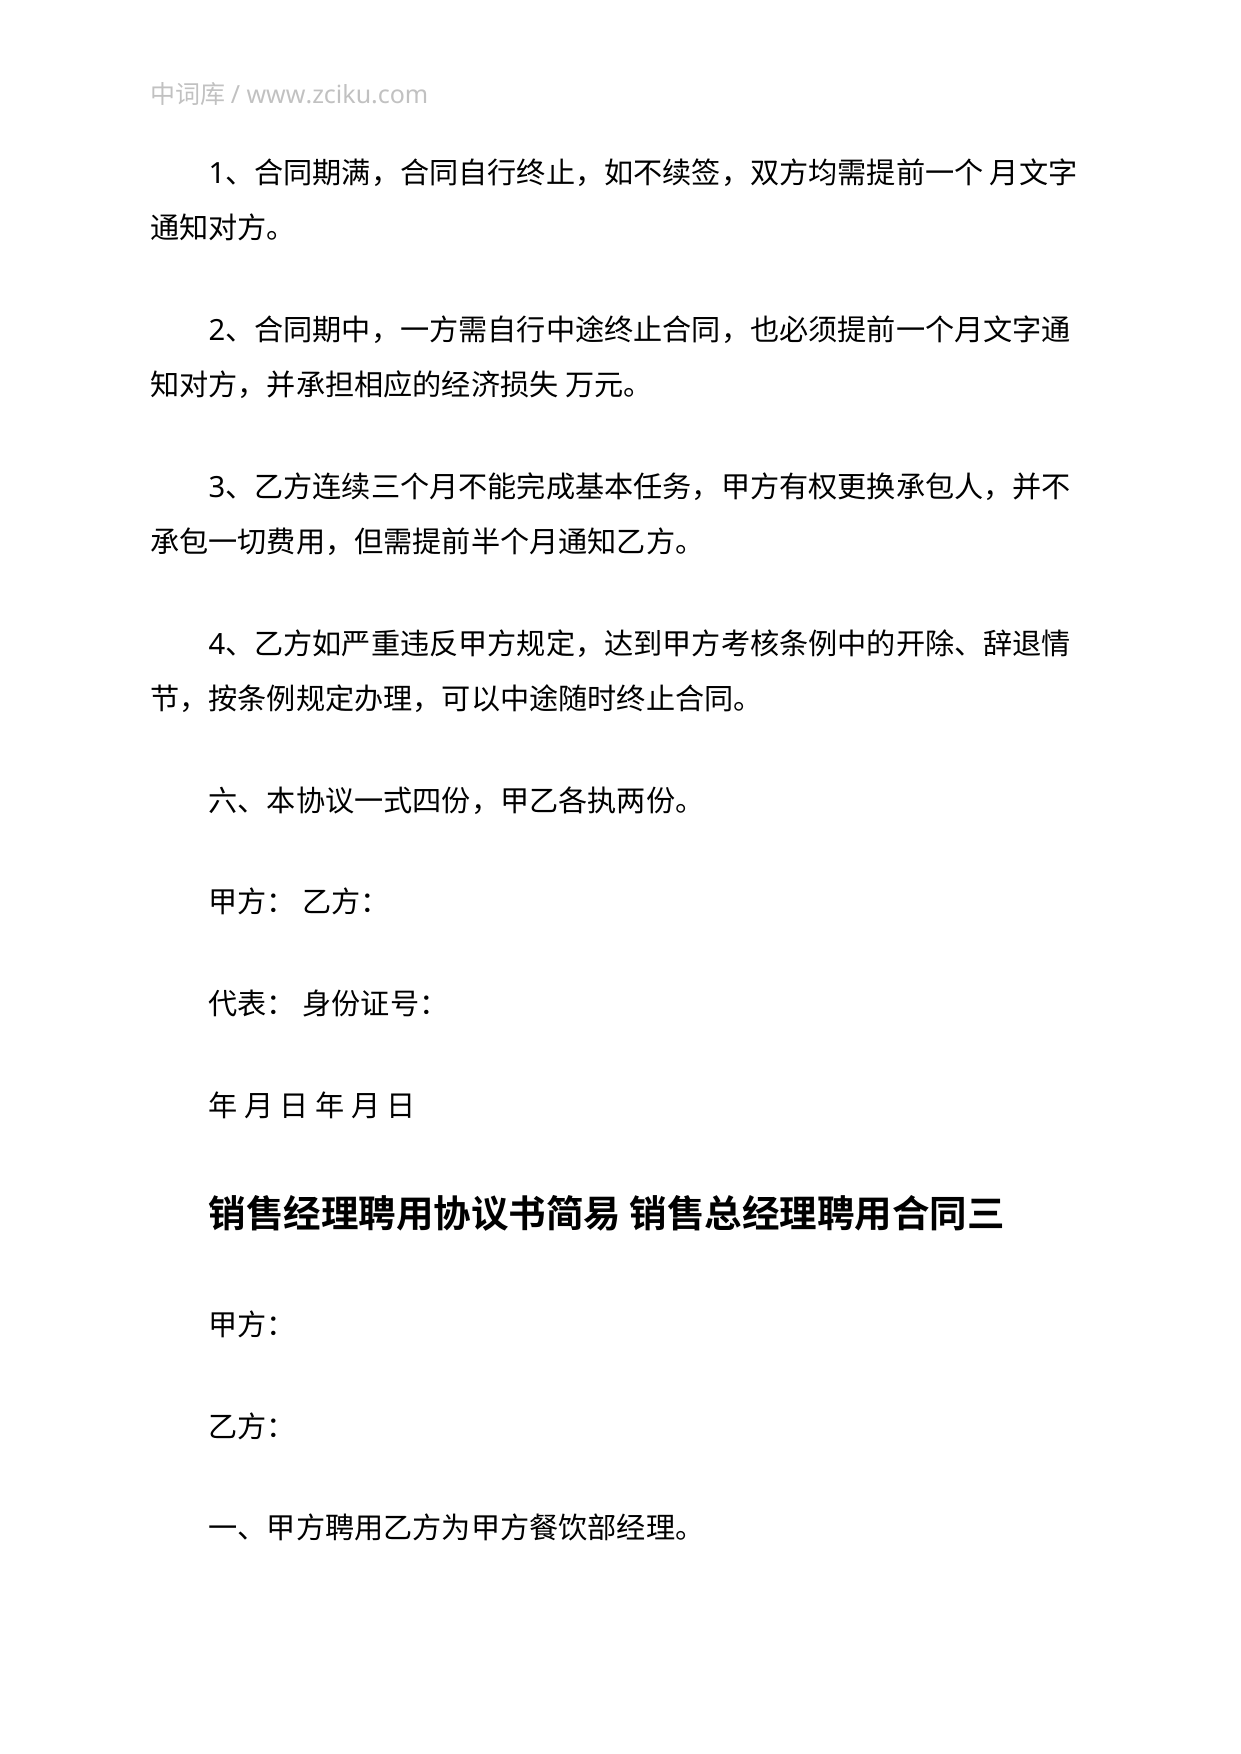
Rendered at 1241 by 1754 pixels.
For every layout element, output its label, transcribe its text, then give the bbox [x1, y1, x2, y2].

text 3、乙方连续三个月不能完成基本任务，甲方有权更换承包人，并不承包一切费用，但需提前半个月通知乙方。 [150, 463, 1090, 561]
text 4、乙方如严重违反甲方规定，达到甲方考核条例中的开除、辞退情节，按条例规定办理，可以中途随时终止合同。 [150, 620, 1090, 718]
text 年 月 日 年 月 日 [150, 1082, 1090, 1125]
text 六、本协议一式四份，甲乙各执两份。 [150, 777, 1090, 819]
text 甲方： [150, 1302, 1090, 1344]
text 甲方： 乙方： [150, 879, 1090, 921]
text 2、合同期中，一方需自行中途终止合同，也必须提前一个月文字通知对方，并承担相应的经济损失 万元。 [150, 307, 1090, 404]
text 乙方： [150, 1403, 1090, 1446]
text 一、甲方聘用乙方为甲方餐饮部经理。 [150, 1505, 1090, 1547]
text 代表： 身份证号： [150, 981, 1090, 1023]
text 1、合同期满，合同自行终止，如不续签，双方均需提前一个 月文字通知对方。 [150, 150, 1090, 247]
text 销售经理聘用协议书简易 销售总经理聘用合同三 [150, 1184, 1090, 1238]
